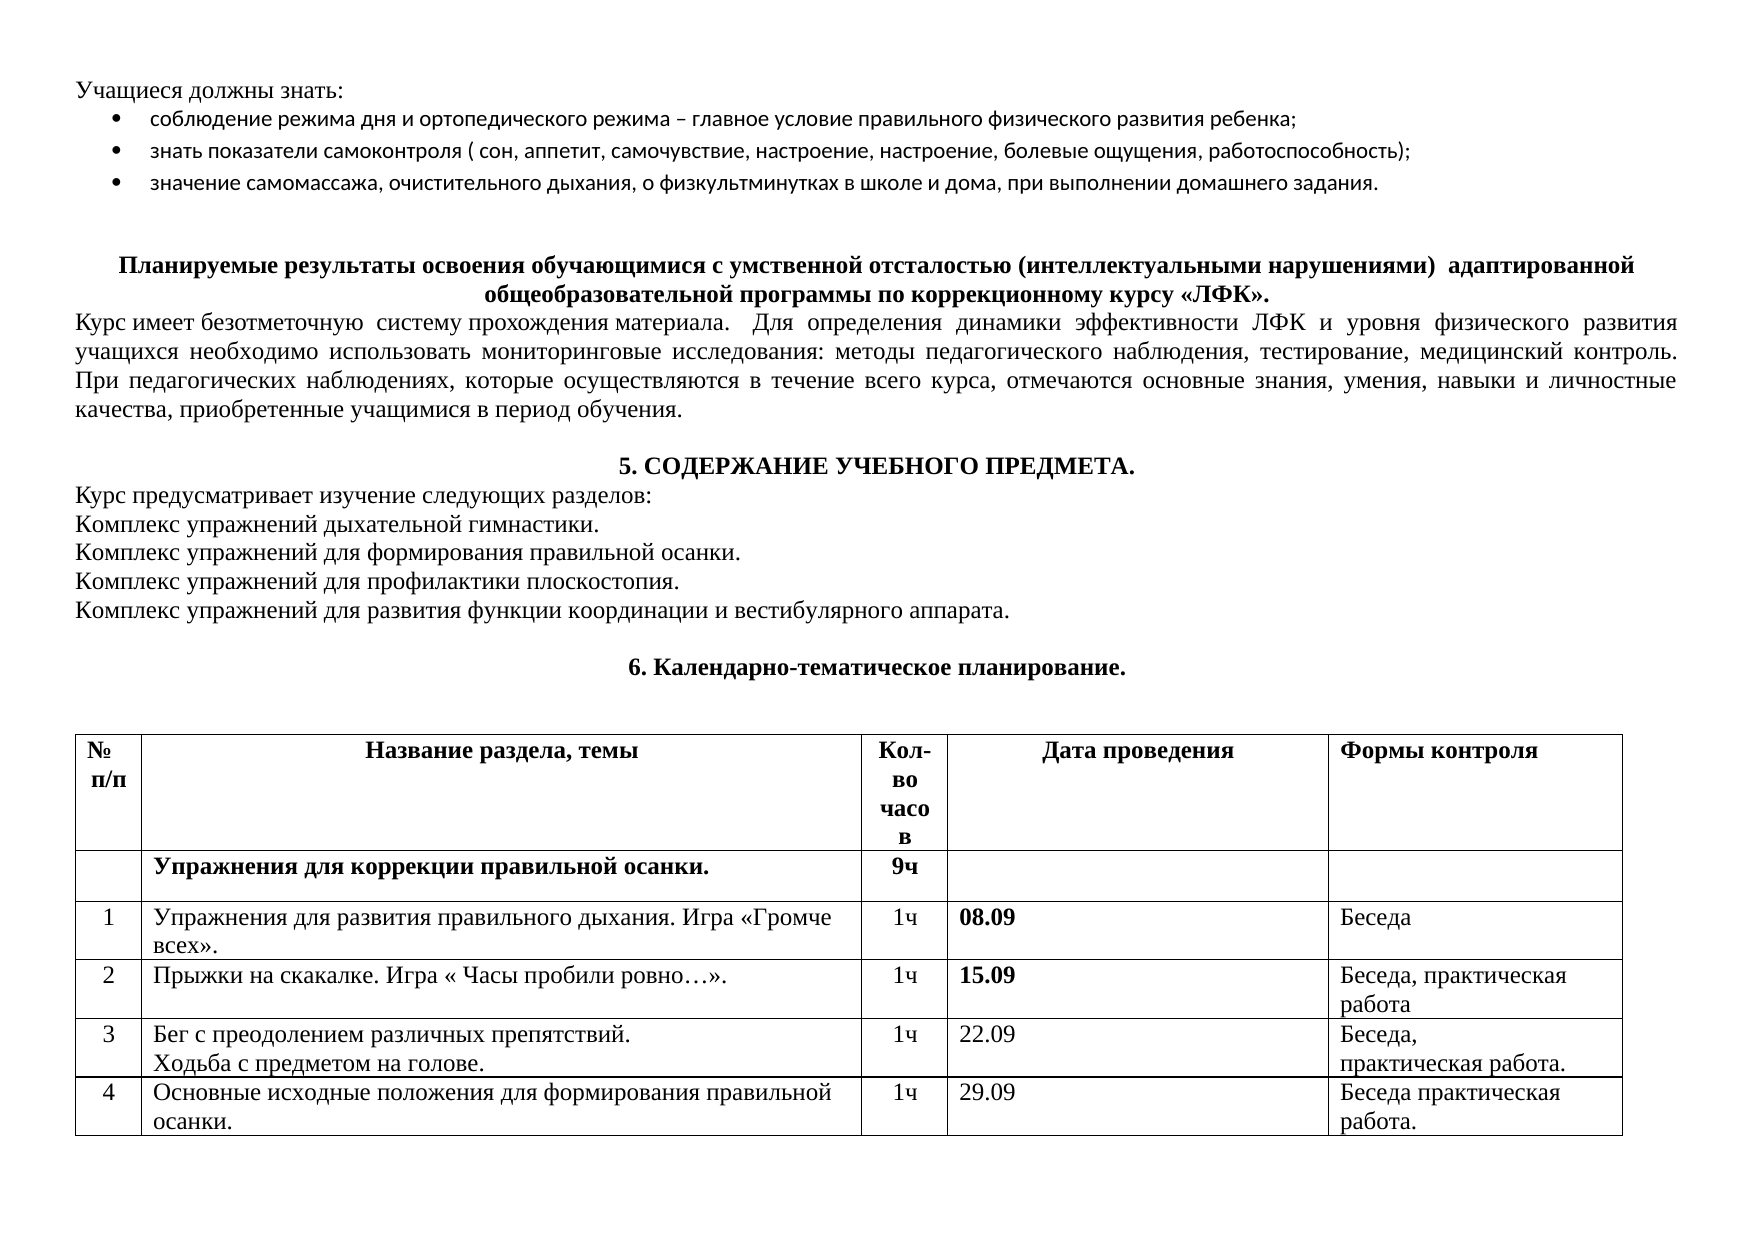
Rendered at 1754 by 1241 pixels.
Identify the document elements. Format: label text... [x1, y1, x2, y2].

text Учащиеся должны знать: [75, 75, 1679, 104]
table_cell Беседа, практическая работа. [1329, 1019, 1622, 1076]
table_cell 1 [76, 902, 141, 959]
table_cell 1ч [862, 960, 947, 1018]
text Комплекс упражнений дыхательной гимнастики. [75, 509, 1679, 537]
text Комплекс упражнений для формирования правильной осанки. [75, 537, 1679, 566]
table_cell Беседа [1329, 902, 1622, 959]
text Комплекс упражнений для развития функции координации и вестибулярного аппарата. [75, 595, 1679, 624]
table_cell Основные исходные положения для формирования правильной осанки. [142, 1078, 861, 1135]
table_cell Бег с преодолением различных препятствий. Ходьба с предметом на голове. [142, 1019, 861, 1076]
table_header Дата проведения [948, 735, 1328, 850]
list значение самомассажа, очистительного дыхания, о физкультминутках в школе и дома, при выполнении домашнего задания. [112, 168, 1679, 196]
table_cell 15.09 [948, 960, 1328, 1018]
text Курс предусматривает изучение следующих разделов: [75, 480, 1679, 509]
table_cell 1ч [862, 902, 947, 959]
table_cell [1329, 1078, 1622, 1135]
table_cell 4 [76, 1078, 141, 1135]
table_cell Беседа, практическая работа [1329, 960, 1622, 1018]
table_cell Упражнения для коррекции правильной осанки. [142, 851, 861, 901]
table_cell 1ч [862, 1019, 947, 1076]
table_cell 08.09 [948, 902, 1328, 959]
table_cell Упражнения для развития правильного дыхания. Игра «Громче всех». [142, 902, 861, 959]
table_cell 3 [76, 1019, 141, 1076]
table_header Формы контроля [1329, 735, 1622, 850]
table_cell 29.09 [948, 1078, 1328, 1135]
table_cell 1ч [862, 1078, 947, 1135]
list знать показатели самоконтроля ( сон, аппетит, самочувствие, настроение, настроение, болевые ощущения, работоспособность); [112, 136, 1679, 164]
table_header Кол-во часов [862, 735, 947, 850]
text Комплекс упражнений для профилактики плоскостопия. [75, 566, 1679, 595]
text 6. Календарно-тематическое планирование. [75, 652, 1679, 681]
table_header № п/п [76, 735, 141, 850]
table_cell 2 [76, 960, 141, 1018]
text 5. СОДЕРЖАНИЕ УЧЕБНОГО ПРЕДМЕТА. [75, 451, 1679, 480]
table_cell 22.09 [948, 1019, 1328, 1076]
list соблюдение режима дня и ортопедического режима – главное условие правильного физического развития ребенка; [112, 104, 1679, 132]
table_cell Прыжки на скакалке. Игра « Часы пробили ровно…». [142, 960, 861, 1018]
table_cell [76, 851, 141, 901]
table_cell [1329, 851, 1622, 901]
text Курс имеет безотметочную систему прохождения материала. Для определения динамики эффективности ЛФК и уровня физического развития учащихся необходимо использовать мониторинговые исследования: методы педагогического наблюдения, тестирование, медицинский контроль. При педагогических наблюдениях, которые осуществляются в течение всего курса, отмечаются основные знания, умения, навыки и личностные качества, приобретенные учащимися в период обучения. [75, 307, 1679, 422]
table_cell [948, 851, 1328, 901]
table_header Название раздела, темы [142, 735, 861, 850]
table_cell 9ч [862, 851, 947, 901]
text Планируемые результаты освоения обучающимися с умственной отсталостью (интеллектуальными нарушениями) адаптированной общеобразовательной программы по коррекционному курсу «ЛФК». [75, 250, 1679, 307]
